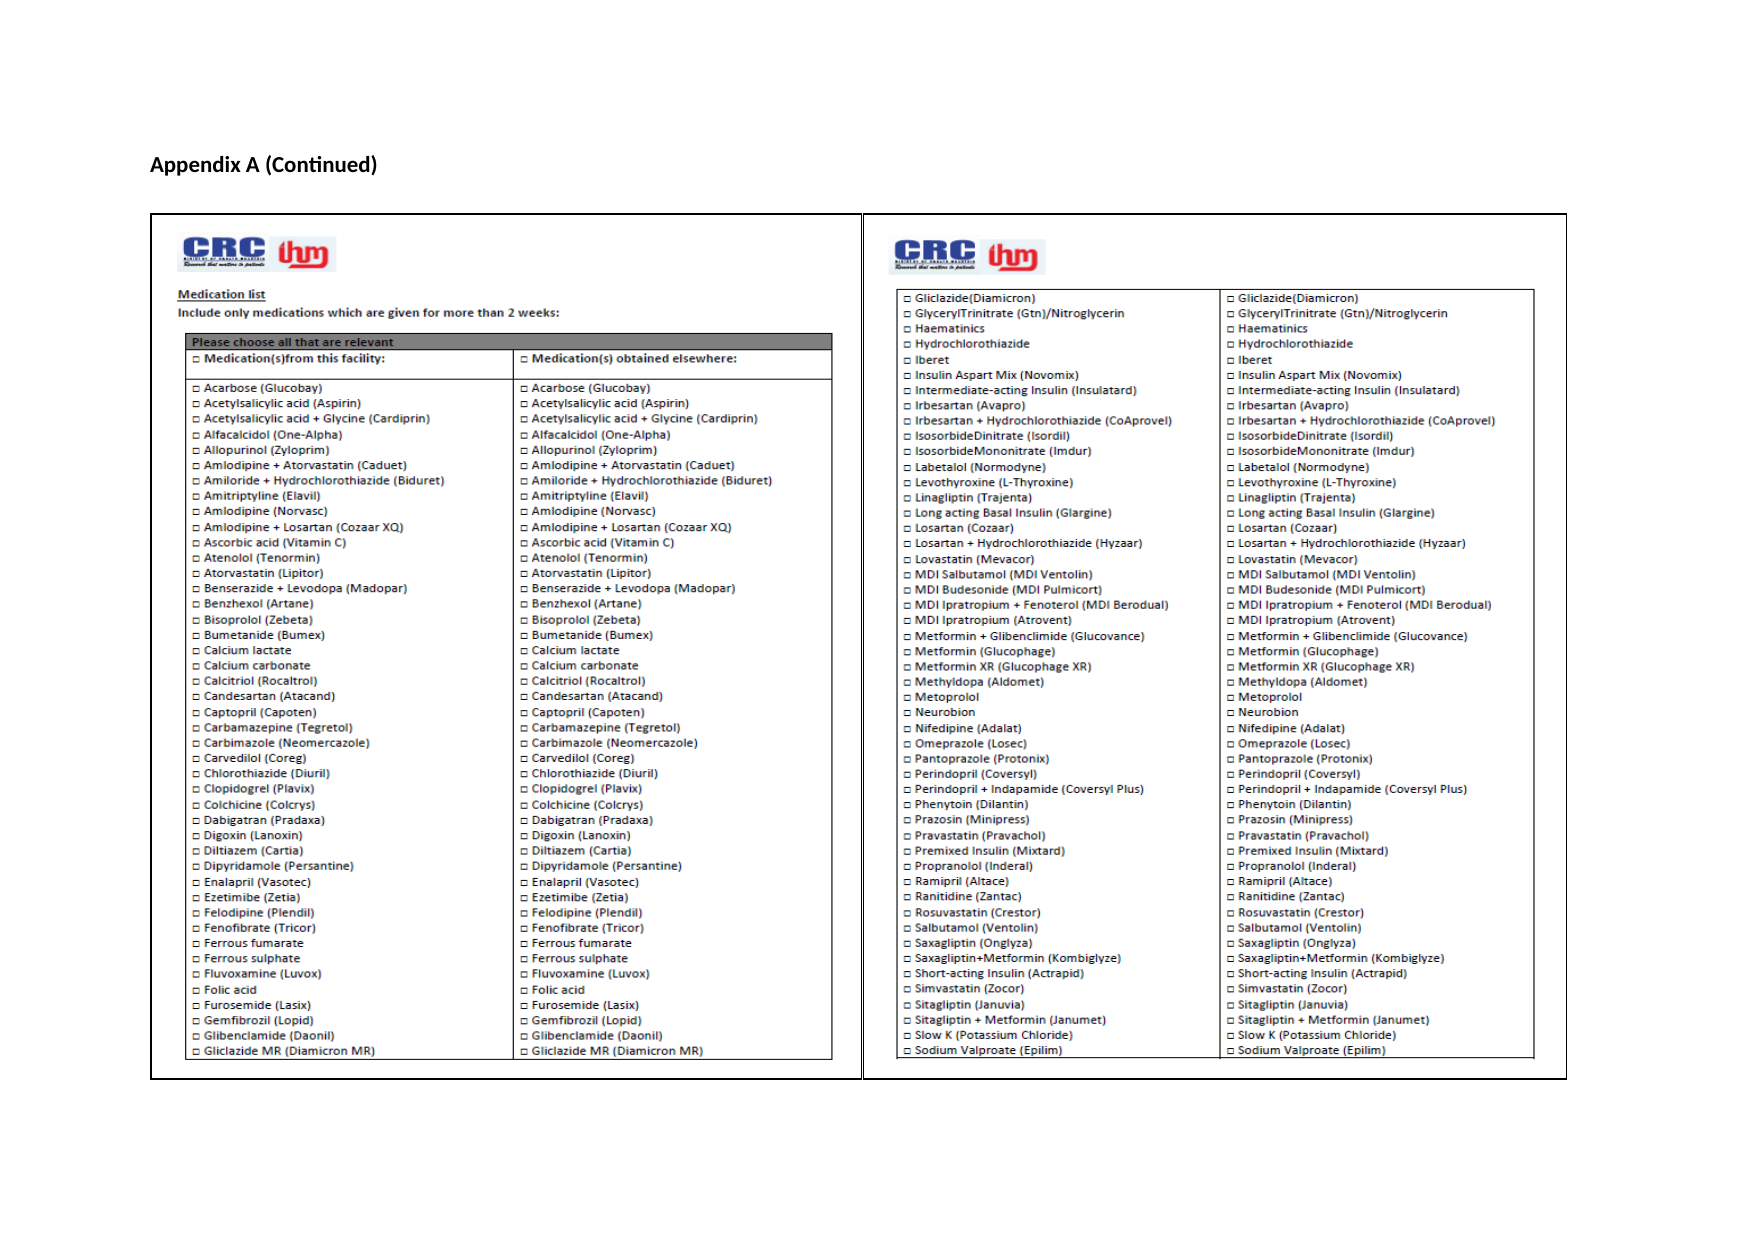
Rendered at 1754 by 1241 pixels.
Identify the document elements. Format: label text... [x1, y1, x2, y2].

text Appendix A (Continued) [150, 150, 1604, 178]
picture [152, 215, 861, 1078]
picture [864, 215, 1566, 1078]
